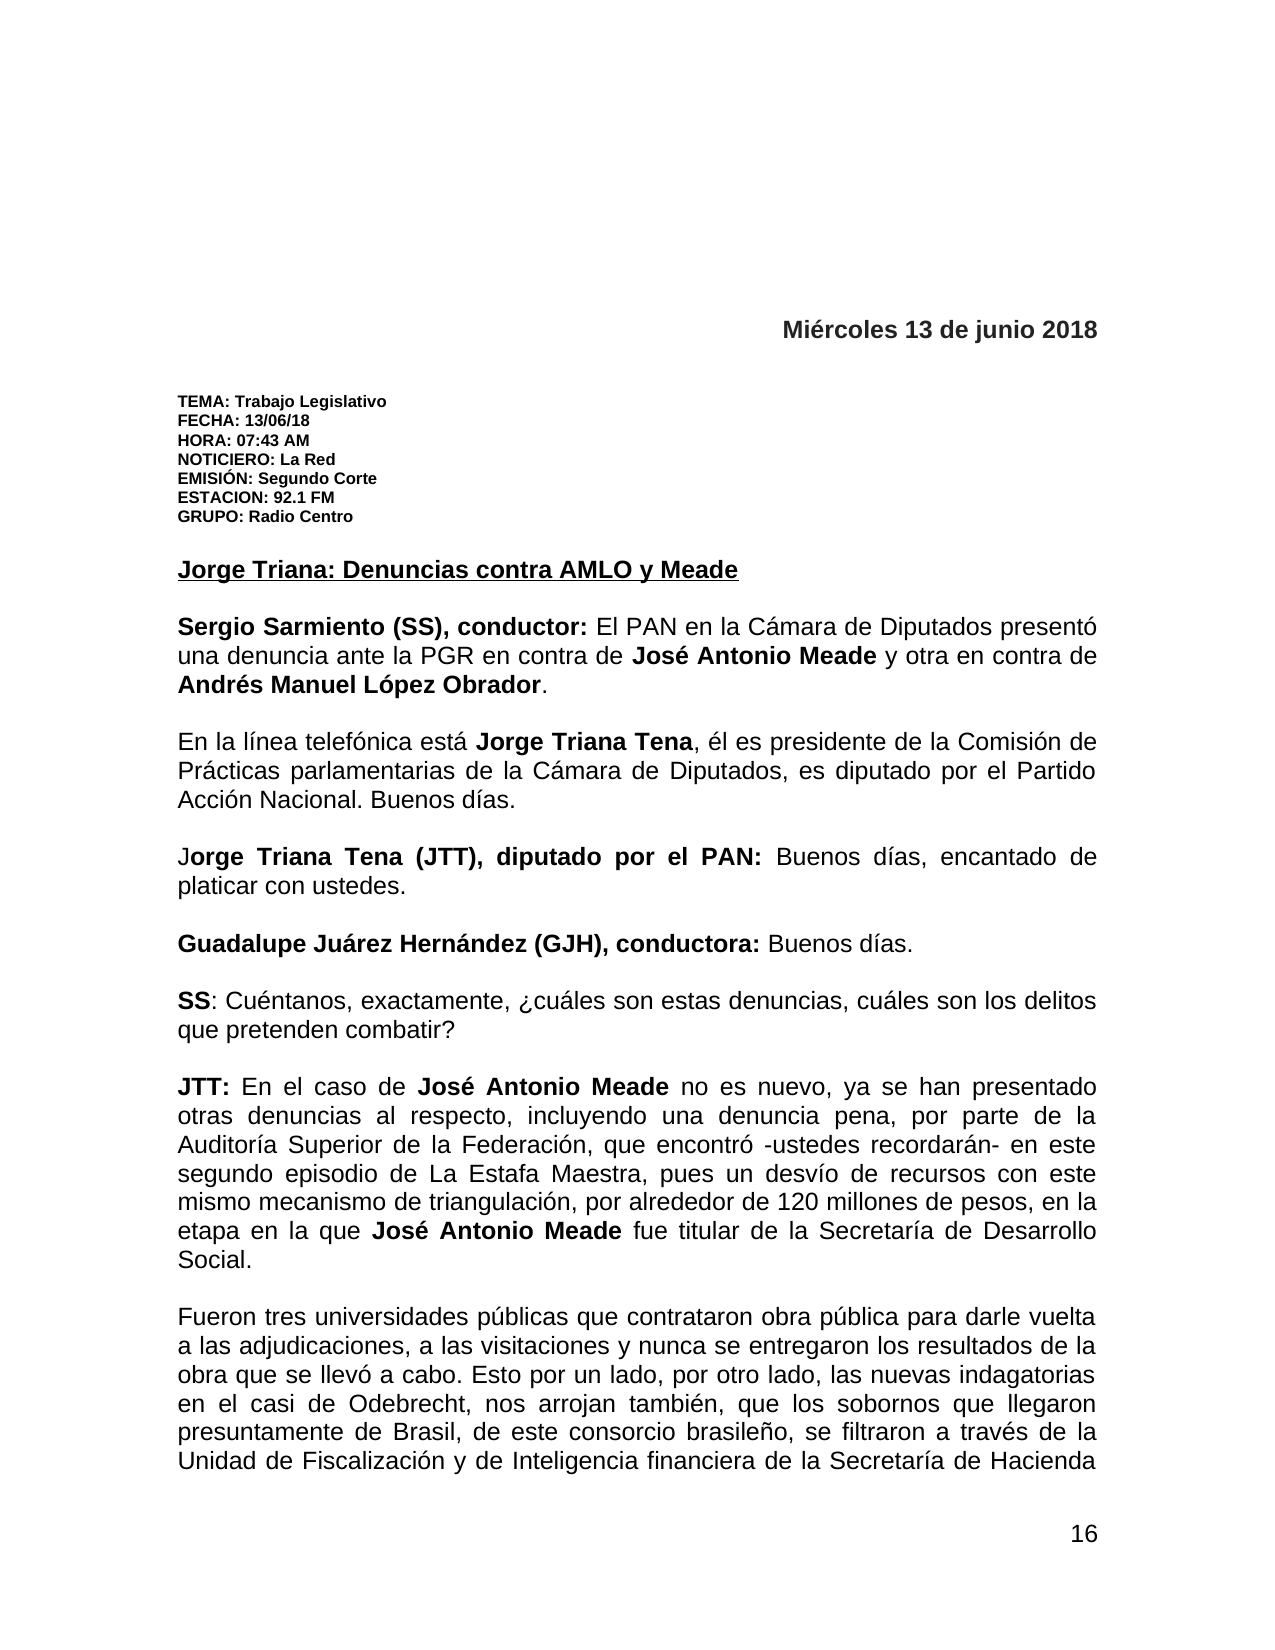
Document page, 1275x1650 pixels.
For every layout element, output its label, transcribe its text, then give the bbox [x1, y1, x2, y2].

text NOTICIERO: La Red [177, 449, 1098, 469]
text ESTACION: 92.1 FM [177, 488, 1098, 507]
text TEMA: Trabajo Legislativo [177, 392, 1098, 411]
text GRUPO: Radio Centro [177, 507, 1098, 526]
text Guadalupe Juárez Hernández (GJH), conductora: Buenos días. [177, 929, 1098, 957]
text HORA: 07:43 AM [177, 430, 1098, 449]
text FECHA: 13/06/18 [177, 411, 1098, 430]
text En la línea telefónica está Jorge Triana Tena, él es presidente de la Comisión de Prácticas parlamentarias de la Cámara de Diputados, es diputado por el Partido Acción Nacional. Buenos días. [177, 727, 1098, 814]
text SS: Cuéntanos, exactamente, ¿cuáles son estas denuncias, cuáles son los delitos que pretenden combatir? [177, 986, 1098, 1044]
text Jorge Triana Tena (JTT), diputado por el PAN: Buenos días, encantado de platicar con ustedes. [177, 842, 1098, 900]
text Sergio Sarmiento (SS), conductor: El PAN en la Cámara de Diputados presentó una denuncia ante la PGR en contra de José Antonio Meade y otra en contra de Andrés Manuel López Obrador. [177, 612, 1098, 699]
text Jorge Triana: Denuncias contra AMLO y Meade [177, 555, 1098, 584]
text Miércoles 13 de junio 2018 [177, 315, 1098, 344]
text JTT: En el caso de José Antonio Meade no es nuevo, ya se han presentado otras denuncias al respecto, incluyendo una denuncia pena, por parte de la Auditoría Superior de la Federación, que encontró -ustedes recordarán- en este segundo episodio de La Estafa Maestra, pues un desvío de recursos con este mismo mecanismo de triangulación, por alrededor de 120 millones de pesos, en la etapa en la que José Antonio Meade fue titular de la Secretaría de Desarrollo Social. [177, 1072, 1098, 1274]
text EMISIÓN: Segundo Corte [177, 469, 1098, 488]
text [177, 1302, 1098, 1475]
